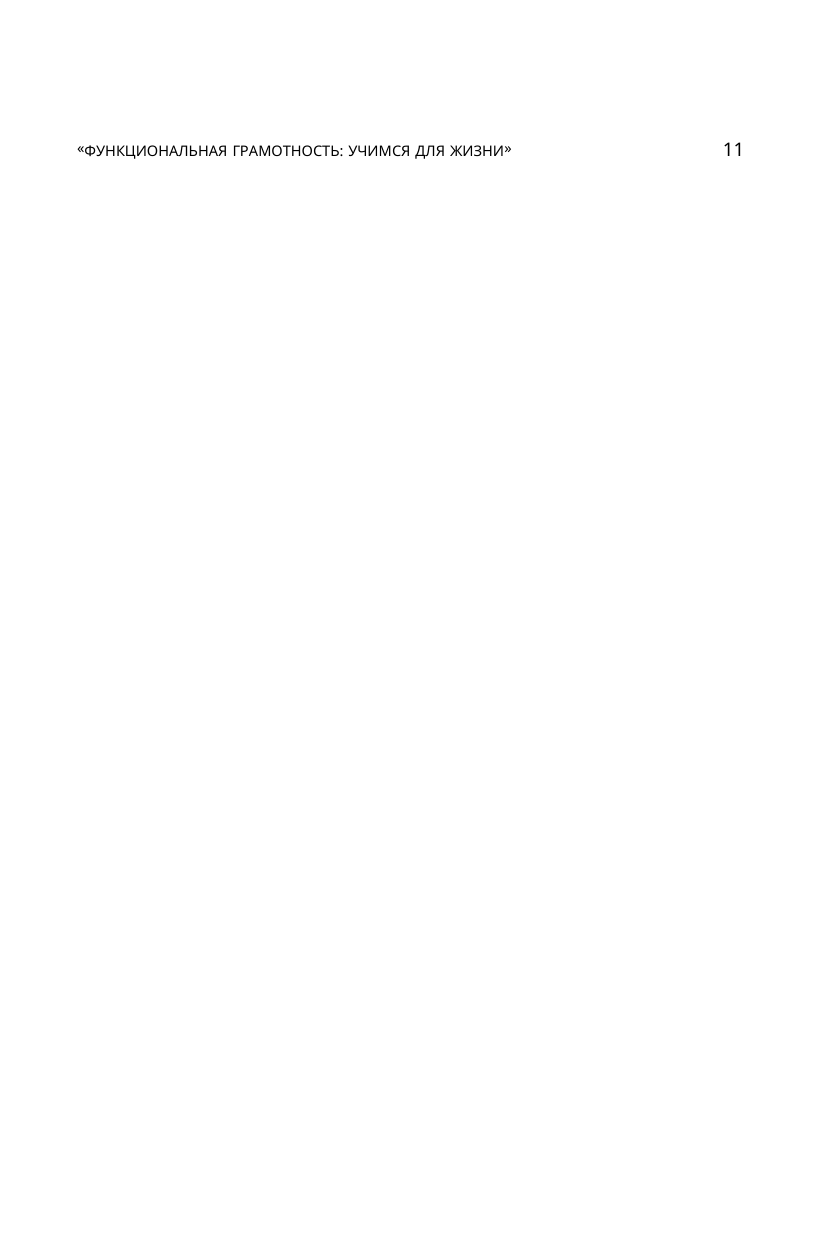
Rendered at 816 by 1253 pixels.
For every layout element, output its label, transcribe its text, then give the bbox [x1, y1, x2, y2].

text «ФУНКЦИОНАЛЬНАЯ ГРАМОТНОСТЬ: УЧИМСЯ ДЛЯ ЖИЗНИ» 11 [77, 136, 755, 162]
